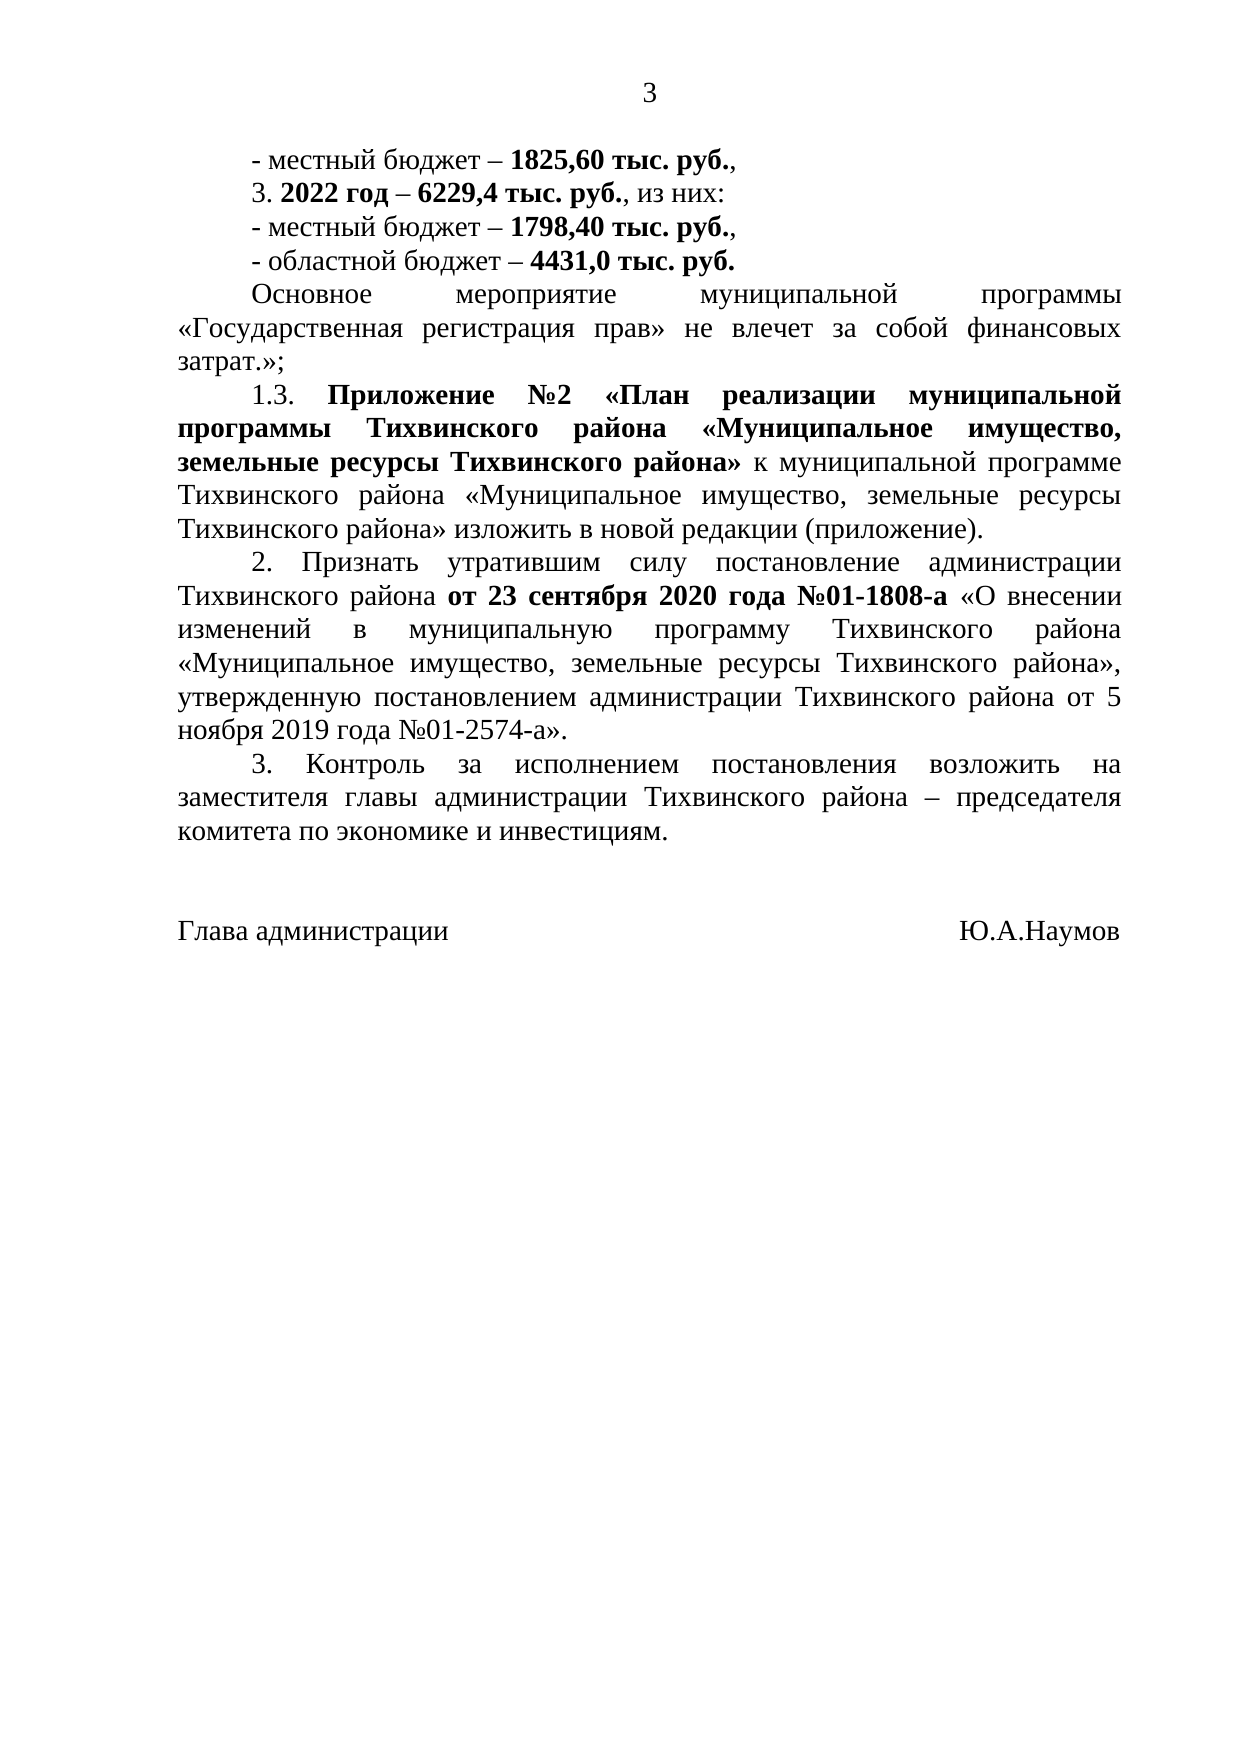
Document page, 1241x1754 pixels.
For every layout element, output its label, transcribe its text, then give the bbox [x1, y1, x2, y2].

text - областной бюджет – 4431,0 тыс. руб. [177, 243, 1122, 276]
text Основное мероприятие муниципальной программы «Государственная регистрация прав» не влечет за собой финансовых затрат.»; [177, 276, 1122, 377]
text 3. 2022 год – 6229,4 тыс. руб., из них: [177, 176, 1122, 209]
text 2. Признать утратившим силу постановление администрации Тихвинского района от 23 сентября 2020 года №01-1808-а «О внесении изменений в муниципальную программу Тихвинского района «Муниципальное имущество, земельные ресурсы Тихвинского района», утвержденную постановлением администрации Тихвинского района от 5 ноября 2019 года №01-2574-а». [177, 544, 1122, 746]
text 1.3. Приложение №2 «План реализации муниципальной программы Тихвинского района «Муниципальное имущество, земельные ресурсы Тихвинского района» к муниципальной программе Тихвинского района «Муниципальное имущество, земельные ресурсы Тихвинского района» изложить в новой редакции (приложение). [177, 377, 1122, 544]
text - местный бюджет – 1825,60 тыс. руб., [177, 142, 1122, 176]
text - местный бюджет – 1798,40 тыс. руб., [177, 209, 1122, 243]
text Глава администрации Ю.А.Наумов [177, 913, 1122, 947]
text 3. Контроль за исполнением постановления возложить на заместителя главы администрации Тихвинского района – председателя комитета по экономике и инвестициям. [177, 746, 1122, 846]
